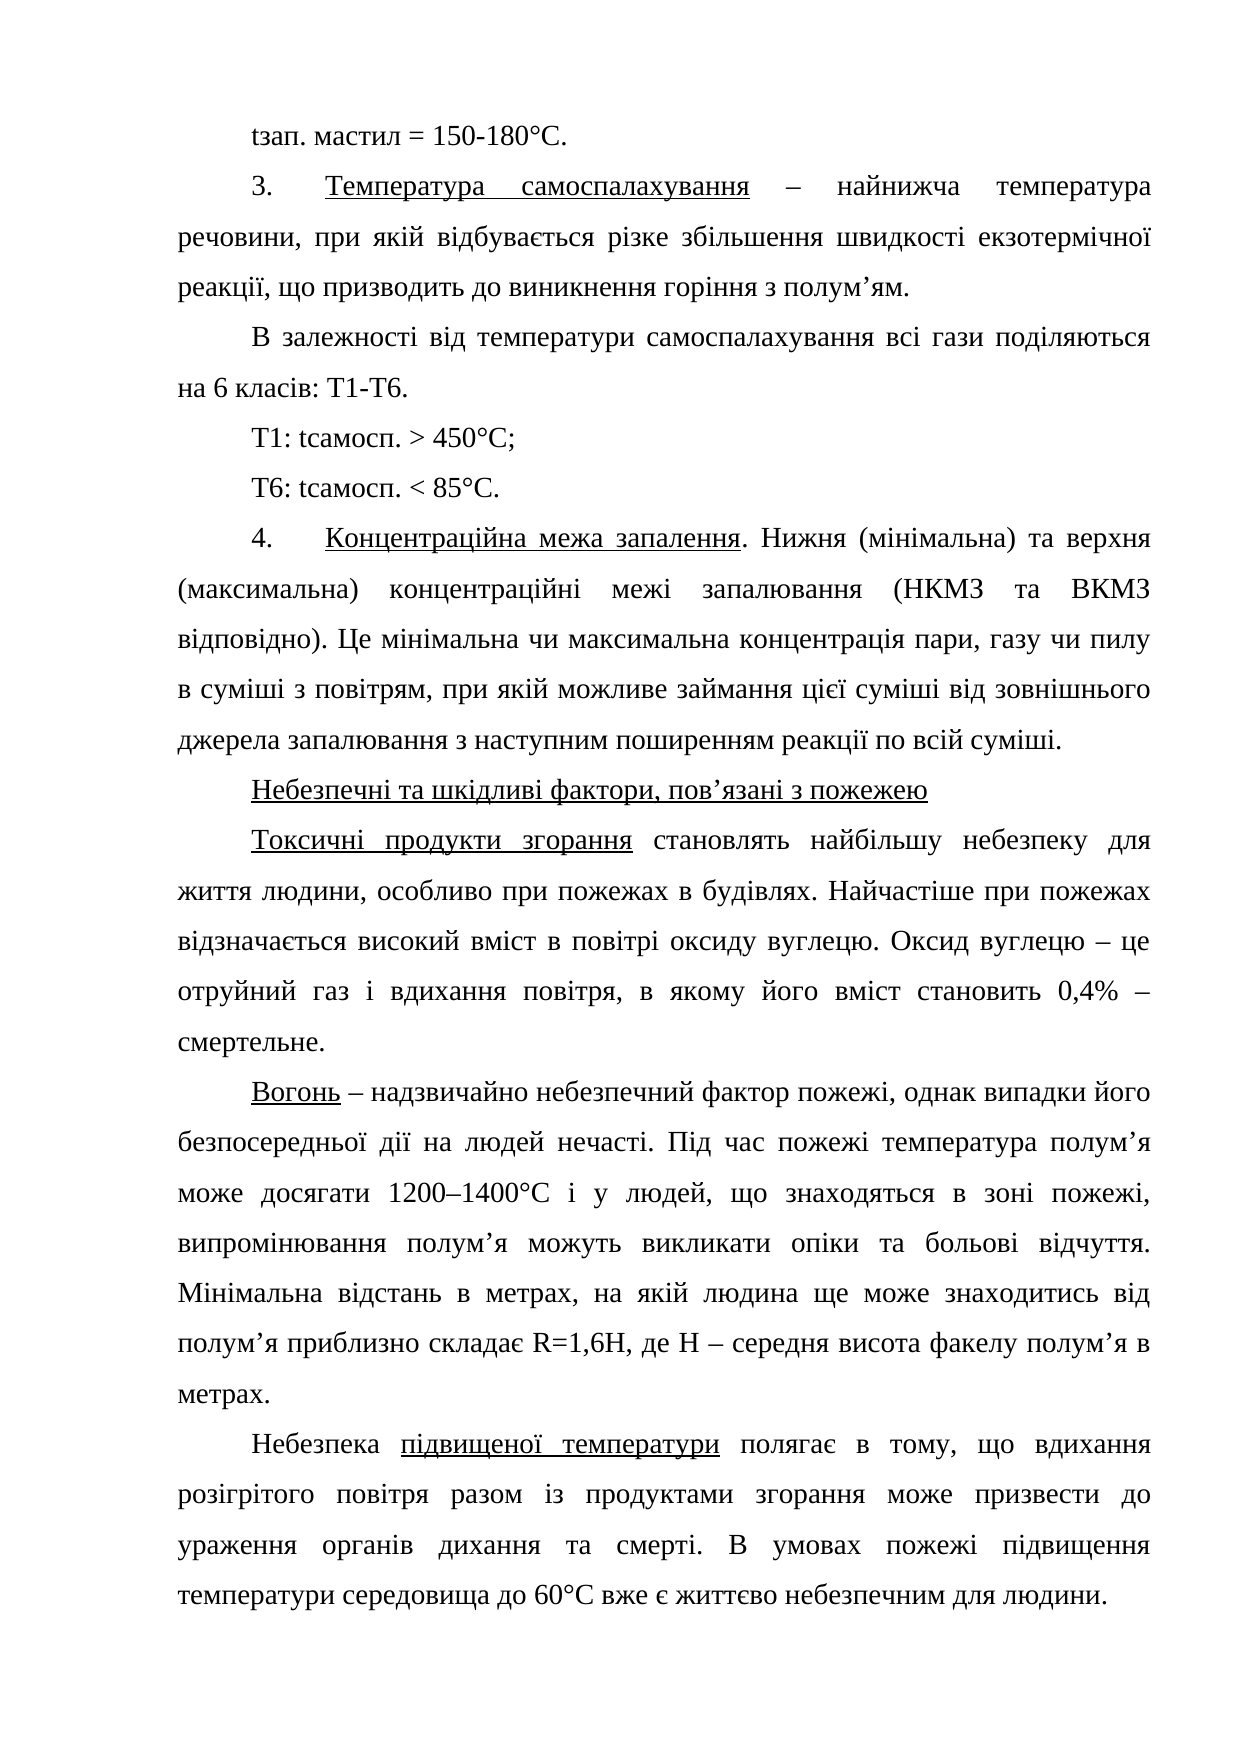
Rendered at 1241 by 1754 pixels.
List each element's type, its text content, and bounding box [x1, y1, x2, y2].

text Небезпечні та шкідливі фактори, пов’язані з пожежею [177, 772, 1152, 806]
text Т1: tсамосп. > 450°С; [177, 420, 1152, 453]
text Небезпека підвищеної температури полягає в тому, що вдихання розігрітого повітря разом із продуктами згорання може призвести до ураження органів дихання та смерті. В умовах пожежі підвищення температури середовища до 60°С вже є життєво небезпечним для людини. [177, 1426, 1152, 1611]
text Токсичні продукти згорання становлять найбільшу небезпеку для життя людини, особливо при пожежах в будівлях. Найчастіше при пожежах відзначається високий вміст в повітрі оксиду вуглецю. Оксид вуглецю – це отруйний газ і вдихання повітря, в якому його вміст становить 0,4% – смертельне. [177, 822, 1152, 1057]
text В залежності від температури самоспалахування всі гази поділяються на 6 класів: Т1-Т6. [177, 319, 1152, 403]
text tзап. мастил = 150-180°С. [177, 118, 1152, 152]
text Т6: tсамосп. < 85°С. [177, 470, 1152, 504]
list Температура самоспалахування – найнижча температура речовини, при якій відбувається різке збільшення швидкості екзотермічної реакції, що призводить до виникнення горіння з полум’ям. [177, 168, 1152, 303]
text Вогонь – надзвичайно небезпечний фактор пожежі, однак випадки його безпосередньої дії на людей нечасті. Під час пожежі температура полум’я може досягати 1200–1400°С і у людей, що знаходяться в зоні пожежі, випромінювання полум’я можуть викликати опіки та больові відчуття. Мінімальна відстань в метрах, на якій людина ще може знаходитись від полум’я приблизно складає R=1,6H, де Н – середня висота факелу полум’я в метрах. [177, 1074, 1152, 1409]
list Концентраційна межа запалення. Нижня (мінімальна) та верхня (максимальна) концентраційні межі запалювання (НКМЗ та ВКМЗ відповідно). Це мінімальна чи максимальна концентрація пари, газу чи пилу в суміші з повітрям, при якій можливе займання цієї суміші від зовнішнього джерела запалювання з наступним поширенням реакції по всій суміші. [177, 521, 1152, 755]
